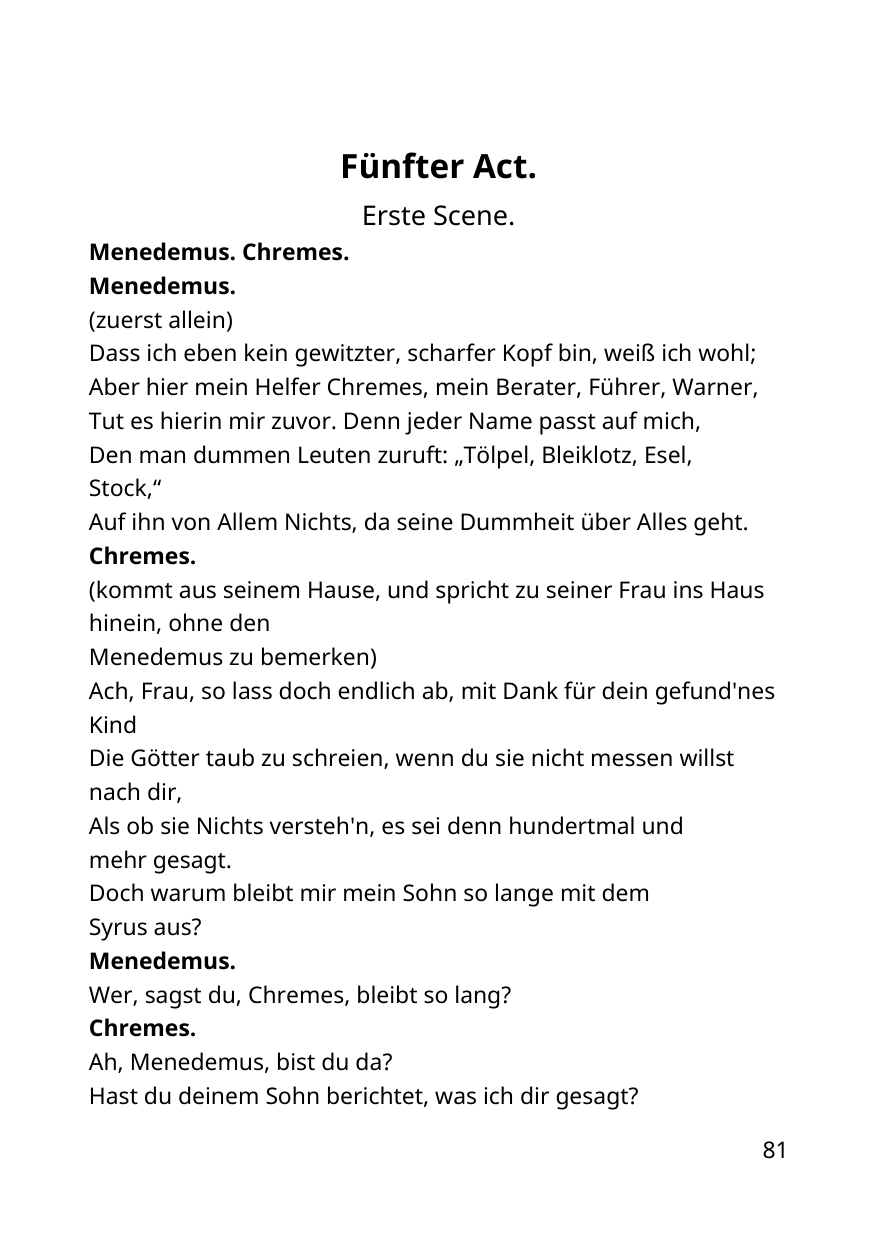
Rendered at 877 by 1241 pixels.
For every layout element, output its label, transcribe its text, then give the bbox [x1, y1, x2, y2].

subtitle Fünfter Act. [89, 143, 788, 188]
text Doch warum bleibt mir mein Sohn so lange mit dem [89, 877, 788, 908]
text Stock,“ [89, 472, 788, 503]
text Menedemus. [89, 270, 788, 301]
text mehr gesagt. [89, 843, 788, 875]
text Auf ihn von Allem Nichts, da seine Dummheit über Alles geht. [89, 506, 788, 537]
text Menedemus. Chremes. [89, 236, 788, 267]
text Ah, Menedemus, bist du da? [89, 1046, 788, 1077]
text (zuerst allein) [89, 303, 788, 335]
text Syrus aus? [89, 911, 788, 942]
text Menedemus. [89, 945, 788, 976]
text nach dir, [89, 776, 788, 807]
text Menedemus zu bemerken) [89, 641, 788, 672]
text Hast du deinem Sohn berichtet, was ich dir gesagt? [89, 1080, 788, 1111]
text Die Götter taub zu schreien, wenn du sie nicht messen willst [89, 742, 788, 773]
text Chremes. [89, 540, 788, 571]
text Tut es hierin mir zuvor. Denn jeder Name passt auf mich, [89, 405, 788, 436]
text Als ob sie Nichts versteh'n, es sei denn hundertmal und [89, 810, 788, 841]
subtitle Erste Scene. [89, 196, 788, 233]
text Den man dummen Leuten zuruft: „Tölpel, Bleiklotz, Esel, [89, 438, 788, 470]
text Dass ich eben kein gewitzter, scharfer Kopf bin, weiß ich wohl; [89, 337, 788, 368]
text Wer, sagst du, Chremes, bleibt so lang? [89, 978, 788, 1010]
text Aber hier mein Helfer Chremes, mein Berater, Führer, Warner, [89, 371, 788, 402]
text Ach, Frau, so lass doch endlich ab, mit Dank für dein gefund'nes Kind [89, 675, 788, 740]
text Chremes. [89, 1012, 788, 1043]
text (kommt aus seinem Hause, und spricht zu seiner Frau ins Haus hinein, ohne den [89, 573, 788, 638]
